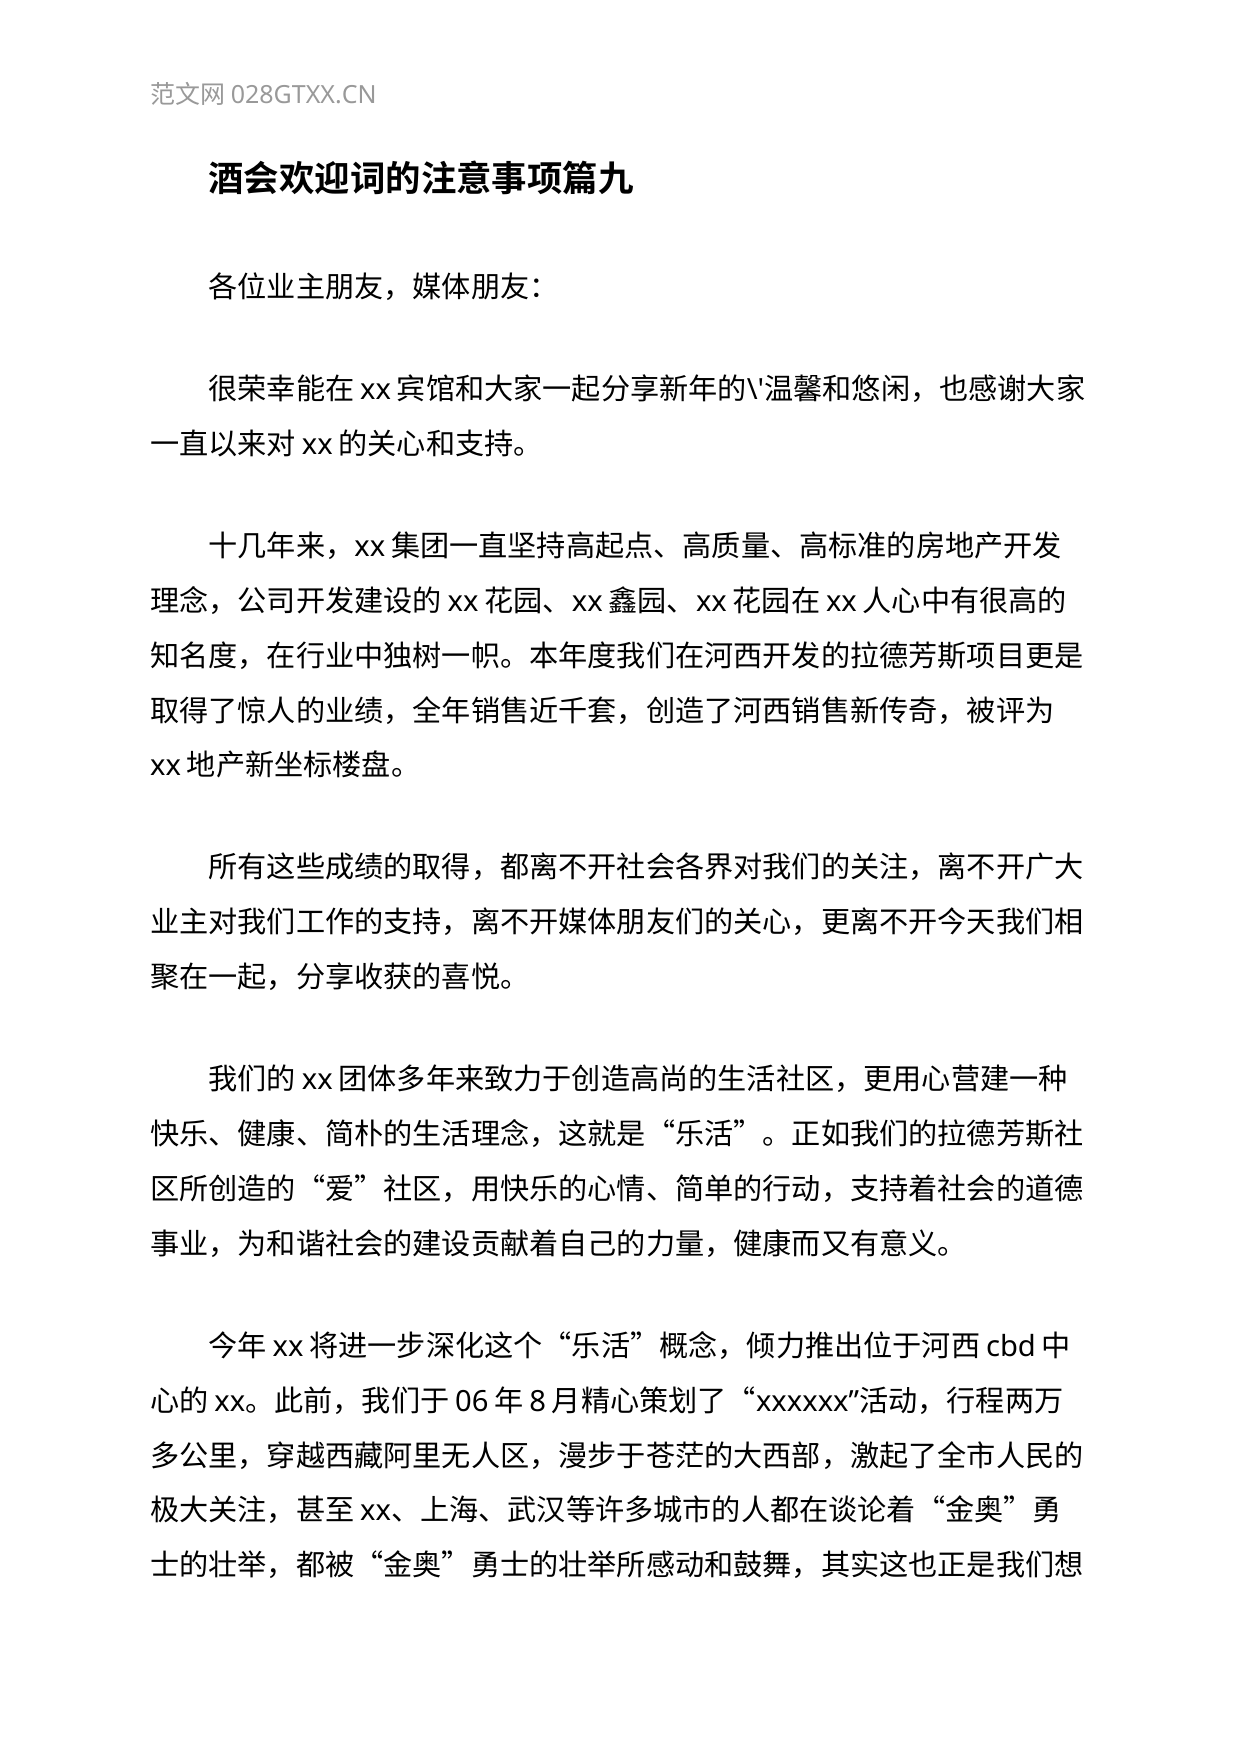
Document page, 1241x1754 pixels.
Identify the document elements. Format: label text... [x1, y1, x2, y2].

text 我们的xx团体多年来致力于创造高尚的生活社区，更用心营建一种快乐、健康、简朴的生活理念，这就是“乐活”。正如我们的拉德芳斯社区所创造的“爱”社区，用快乐的心情、简单的行动，支持着社会的道德事业，为和谐社会的建设贡献着自己的力量，健康而又有意义。 [150, 1056, 1090, 1263]
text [150, 1322, 1090, 1584]
text 很荣幸能在xx宾馆和大家一起分享新年的\'温馨和悠闲，也感谢大家一直以来对xx的关心和支持。 [150, 365, 1090, 463]
text 所有这些成绩的取得，都离不开社会各界对我们的关注，离不开广大业主对我们工作的支持，离不开媒体朋友们的关心，更离不开今天我们相聚在一起，分享收获的喜悦。 [150, 844, 1090, 996]
text 十几年来，xx集团一直坚持高起点、高质量、高标准的房地产开发理念，公司开发建设的xx花园、xx鑫园、xx花园在xx人心中有很高的知名度，在行业中独树一帜。本年度我们在河西开发的拉德芳斯项目更是取得了惊人的业绩，全年销售近千套，创造了河西销售新传奇，被评为xx地产新坐标楼盘。 [150, 522, 1090, 784]
text 各位业主朋友，媒体朋友： [150, 263, 1090, 306]
text 酒会欢迎词的注意事项篇九 [150, 150, 1090, 201]
